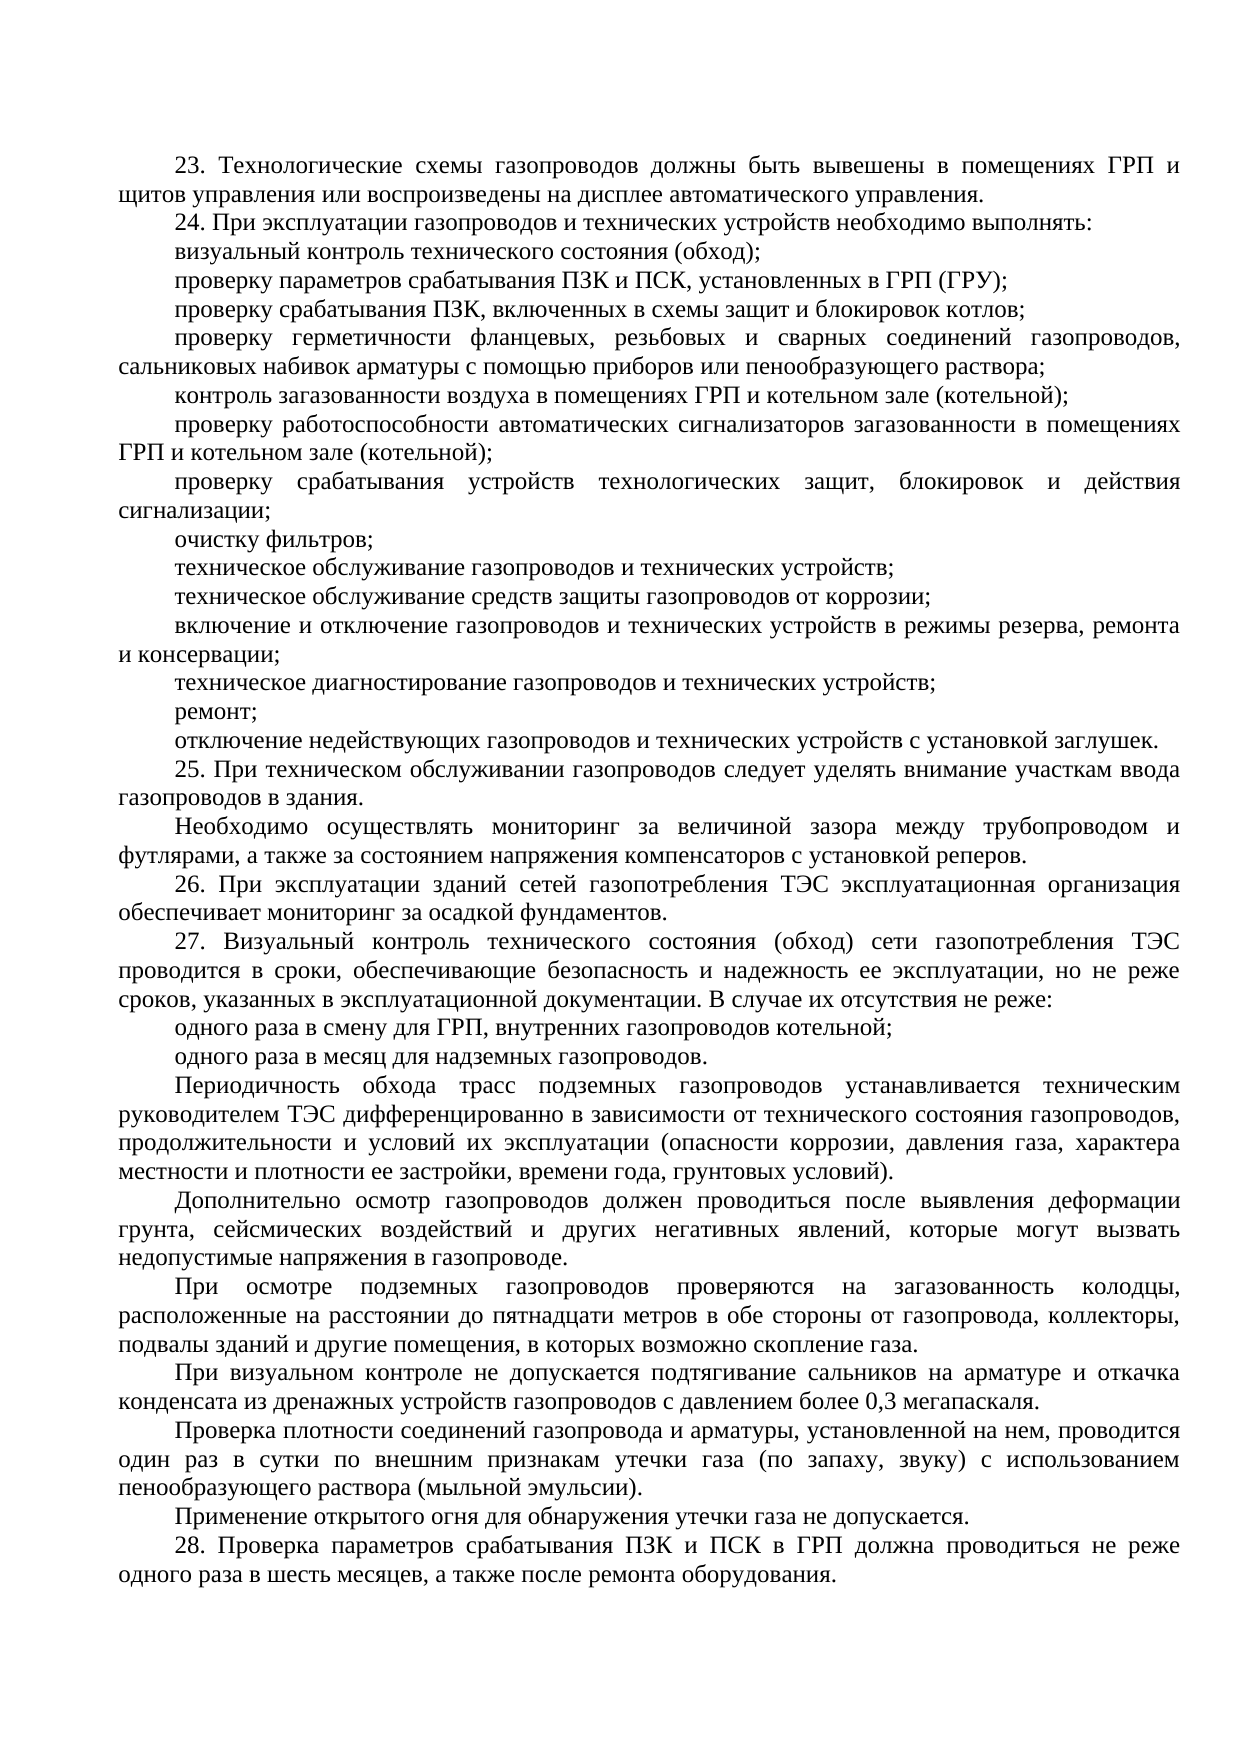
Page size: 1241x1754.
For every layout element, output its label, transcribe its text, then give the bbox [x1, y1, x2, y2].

text При осмотре подземных газопроводов проверяются на загазованность колодцы, расположенные на расстоянии до пятнадцати метров в обе стороны от газопровода, коллекторы, подвалы зданий и другие помещения, в которых возможно скопление газа. [118, 1271, 1181, 1357]
text Периодичность обхода трасс подземных газопроводов устанавливается техническим руководителем ТЭС дифференцированно в зависимости от технического состояния газопроводов, продолжительности и условий их эксплуатации (опасности коррозии, давления газа, характера местности и плотности ее застройки, времени года, грунтовых условий). [118, 1070, 1181, 1185]
text проверку срабатывания устройств технологических защит, блокировок и действия сигнализации; [118, 466, 1181, 524]
text техническое диагностирование газопроводов и технических устройств; [118, 667, 1181, 696]
text Необходимо осуществлять мониторинг за величиной зазора между трубопроводом и футлярами, а также за состоянием напряжения компенсаторов с установкой реперов. [118, 811, 1181, 869]
text 23. Технологические схемы газопроводов должны быть вывешены в помещениях ГРП и щитов управления или воспроизведены на дисплее автоматического управления. [118, 150, 1181, 207]
text При визуальном контроле не допускается подтягивание сальников на арматуре и откачка конденсата из дренажных устройств газопроводов с давлением более 0,3 мегапаскаля. [118, 1357, 1181, 1415]
text одного раза в смену для ГРП, внутренних газопроводов котельной; [118, 1012, 1181, 1041]
text проверку герметичности фланцевых, резьбовых и сварных соединений газопроводов, сальниковых набивок арматуры с помощью приборов или пенообразующего раствора; [118, 322, 1181, 380]
text 25. При техническом обслуживании газопроводов следует уделять внимание участкам ввода газопроводов в здания. [118, 754, 1181, 811]
text очистку фильтров; [118, 524, 1181, 552]
text 26. При эксплуатации зданий сетей газопотребления ТЭС эксплуатационная организация обеспечивает мониторинг за осадкой фундаментов. [118, 869, 1181, 926]
text Дополнительно осмотр газопроводов должен проводиться после выявления деформации грунта, сейсмических воздействий и других негативных явлений, которые могут вызвать недопустимые напряжения в газопроводе. [118, 1185, 1181, 1271]
text проверку параметров срабатывания ПЗК и ПСК, установленных в ГРП (ГРУ); [118, 265, 1181, 294]
text проверку срабатывания ПЗК, включенных в схемы защит и блокировок котлов; [118, 294, 1181, 322]
text Применение открытого огня для обнаружения утечки газа не допускается. [118, 1501, 1181, 1530]
text техническое обслуживание средств защиты газопроводов от коррозии; [118, 581, 1181, 610]
text техническое обслуживание газопроводов и технических устройств; [118, 552, 1181, 581]
text визуальный контроль технического состояния (обход); [118, 236, 1181, 265]
text включение и отключение газопроводов и технических устройств в режимы резерва, ремонта и консервации; [118, 610, 1181, 667]
text проверку работоспособности автоматических сигнализаторов загазованности в помещениях ГРП и котельном зале (котельной); [118, 409, 1181, 466]
text 24. При эксплуатации газопроводов и технических устройств необходимо выполнять: [118, 207, 1181, 236]
text ремонт; [118, 696, 1181, 725]
text 28. Проверка параметров срабатывания ПЗК и ПСК в ГРП должна проводиться не реже одного раза в шесть месяцев, а также после ремонта оборудования. [118, 1530, 1181, 1587]
text одного раза в месяц для надземных газопроводов. [118, 1041, 1181, 1070]
text контроль загазованности воздуха в помещениях ГРП и котельном зале (котельной); [118, 380, 1181, 409]
text Проверка плотности соединений газопровода и арматуры, установленной на нем, проводится один раз в сутки по внешним признакам утечки газа (по запаху, звуку) с использованием пенообразующего раствора (мыльной эмульсии). [118, 1415, 1181, 1501]
text отключение недействующих газопроводов и технических устройств с установкой заглушек. [118, 725, 1181, 754]
text 27. Визуальный контроль технического состояния (обход) сети газопотребления ТЭС проводится в сроки, обеспечивающие безопасность и надежность ее эксплуатации, но не реже сроков, указанных в эксплуатационной документации. В случае их отсутствия не реже: [118, 926, 1181, 1012]
